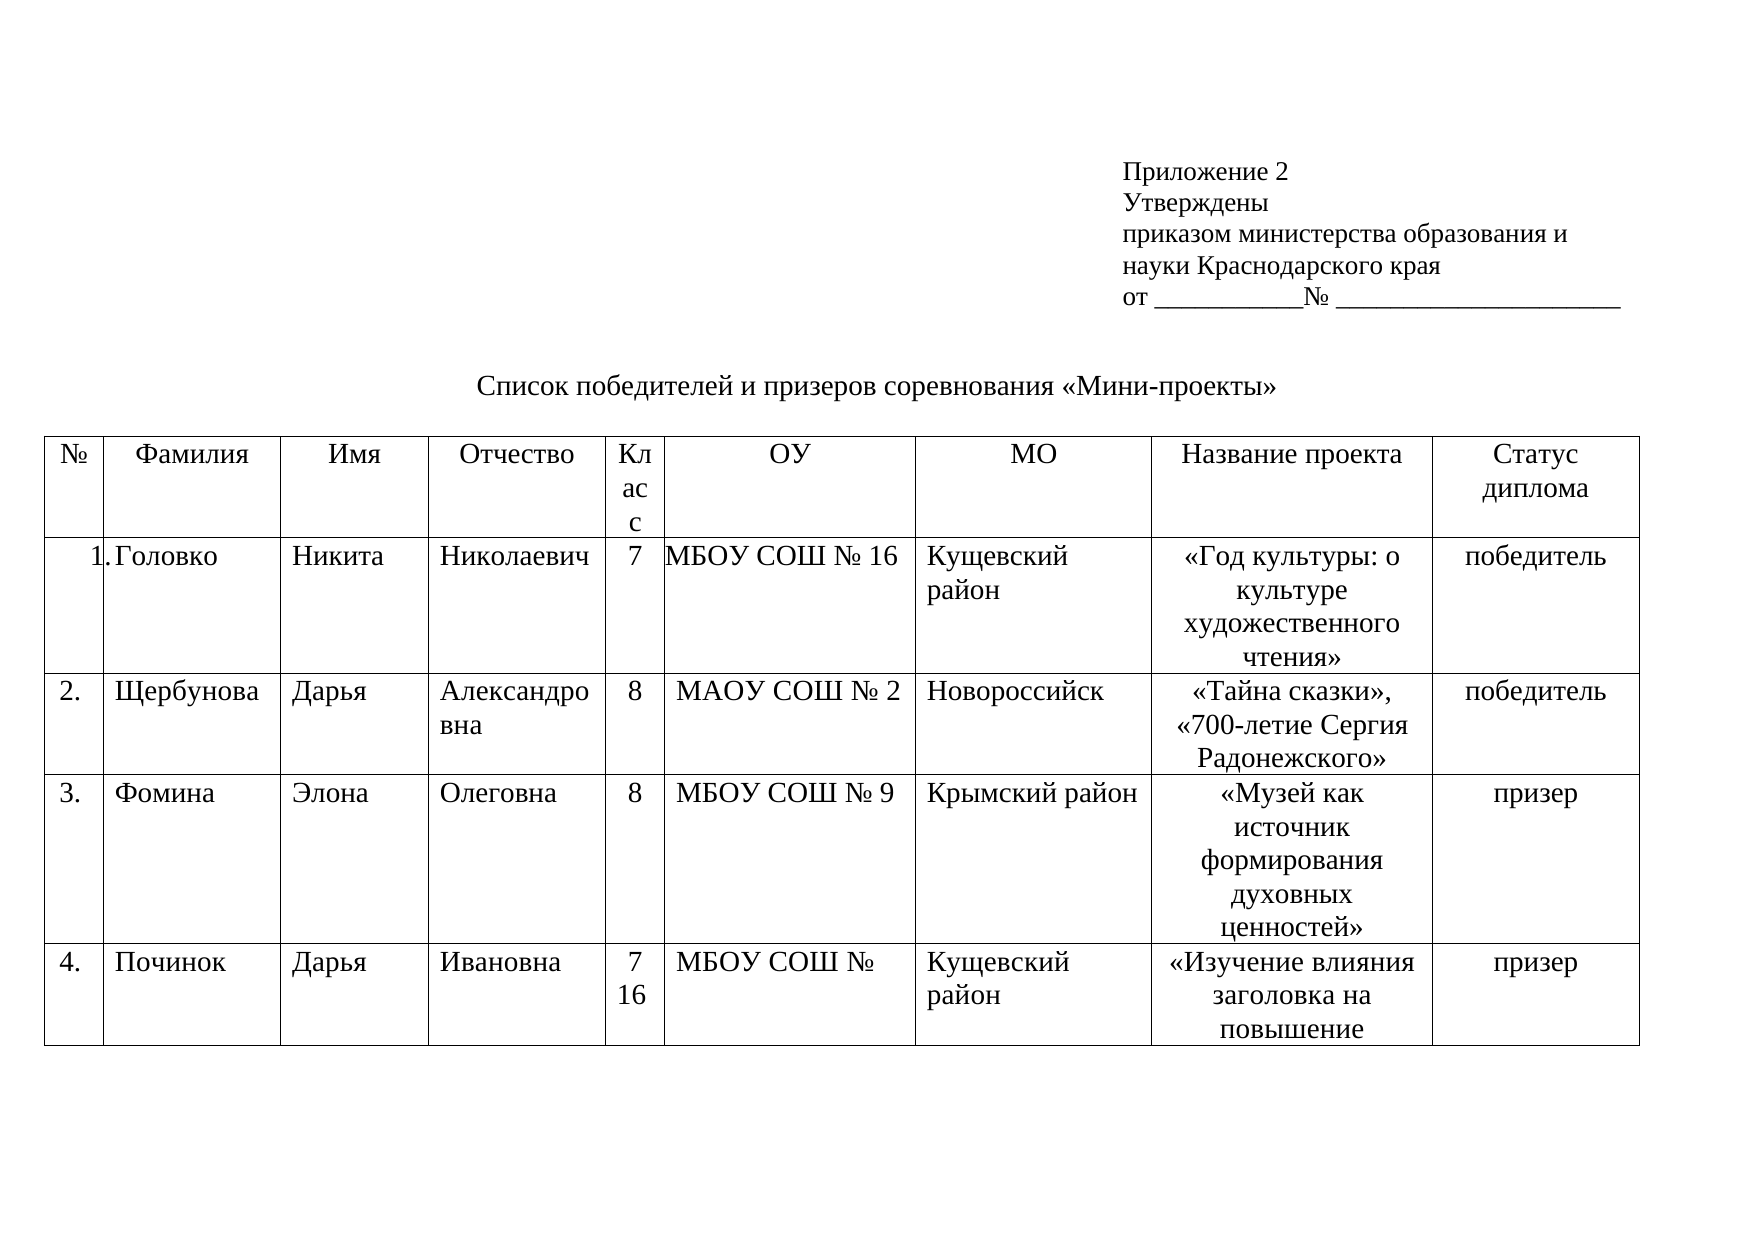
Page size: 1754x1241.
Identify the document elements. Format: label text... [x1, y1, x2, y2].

table_cell [45, 775, 103, 943]
table_header ОУ [665, 437, 915, 537]
table_cell [45, 538, 103, 672]
text от ___________№ _____________________ [1122, 280, 1636, 311]
table_cell 7 [606, 944, 664, 1044]
table_header Фамилия [104, 437, 280, 537]
table_cell Фомина [104, 775, 280, 943]
text Приложение 2 [1122, 155, 1636, 186]
table_cell Дарья [281, 944, 428, 1044]
table_cell Новороссийск [916, 674, 1151, 774]
table_cell Николаевич [429, 538, 605, 672]
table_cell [1152, 944, 1432, 1044]
table_cell МБОУ СОШ № 16 [665, 538, 915, 672]
table_cell Александровна [429, 674, 605, 774]
table_header МО [916, 437, 1151, 537]
table_cell Починок [104, 944, 280, 1044]
table_cell 8 [606, 674, 664, 774]
table_cell МБОУ СОШ № 9 [665, 775, 915, 943]
table_cell Элона [281, 775, 428, 943]
table_cell 7 [606, 538, 664, 672]
table_cell МБОУ СОШ № 16 [665, 944, 915, 1044]
table_cell Головко [104, 538, 280, 672]
table_cell [45, 674, 103, 774]
text Список победителей и призеров соревнования «Мини-проекты» [118, 368, 1636, 402]
table_cell Дарья [281, 674, 428, 774]
table_cell победитель [1433, 674, 1639, 774]
table_cell МАОУ СОШ № 2 [665, 674, 915, 774]
table_cell Щербунова [104, 674, 280, 774]
table_header Название проекта [1152, 437, 1432, 537]
table_cell Олеговна [429, 775, 605, 943]
table_header Класс [606, 437, 664, 537]
table_cell 8 [606, 775, 664, 943]
table_cell «Год культуры: о культуре художественного чтения» [1152, 538, 1432, 672]
table_cell Кущевский район [916, 944, 1151, 1044]
table_cell победитель [1433, 538, 1639, 672]
table_cell Кущевский район [916, 538, 1151, 672]
table_header Имя [281, 437, 428, 537]
table_header Статус диплома [1433, 437, 1639, 537]
table_cell «Музей как источник формирования духовных ценностей» [1152, 775, 1432, 943]
table_cell Ивановна [429, 944, 605, 1044]
table_cell «Тайна сказки», «700-летие Сергия Радонежского» [1152, 674, 1432, 774]
table_cell Никита [281, 538, 428, 672]
table_header № [45, 437, 103, 537]
table_header Отчество [429, 437, 605, 537]
text Утверждены [1122, 186, 1636, 218]
table_cell Крымский район [916, 775, 1151, 943]
table_cell призер [1433, 944, 1639, 1044]
table_cell призер [1433, 775, 1639, 943]
table_cell [45, 944, 103, 1044]
text приказом министерства образования и науки Краснодарского края [1122, 218, 1636, 280]
